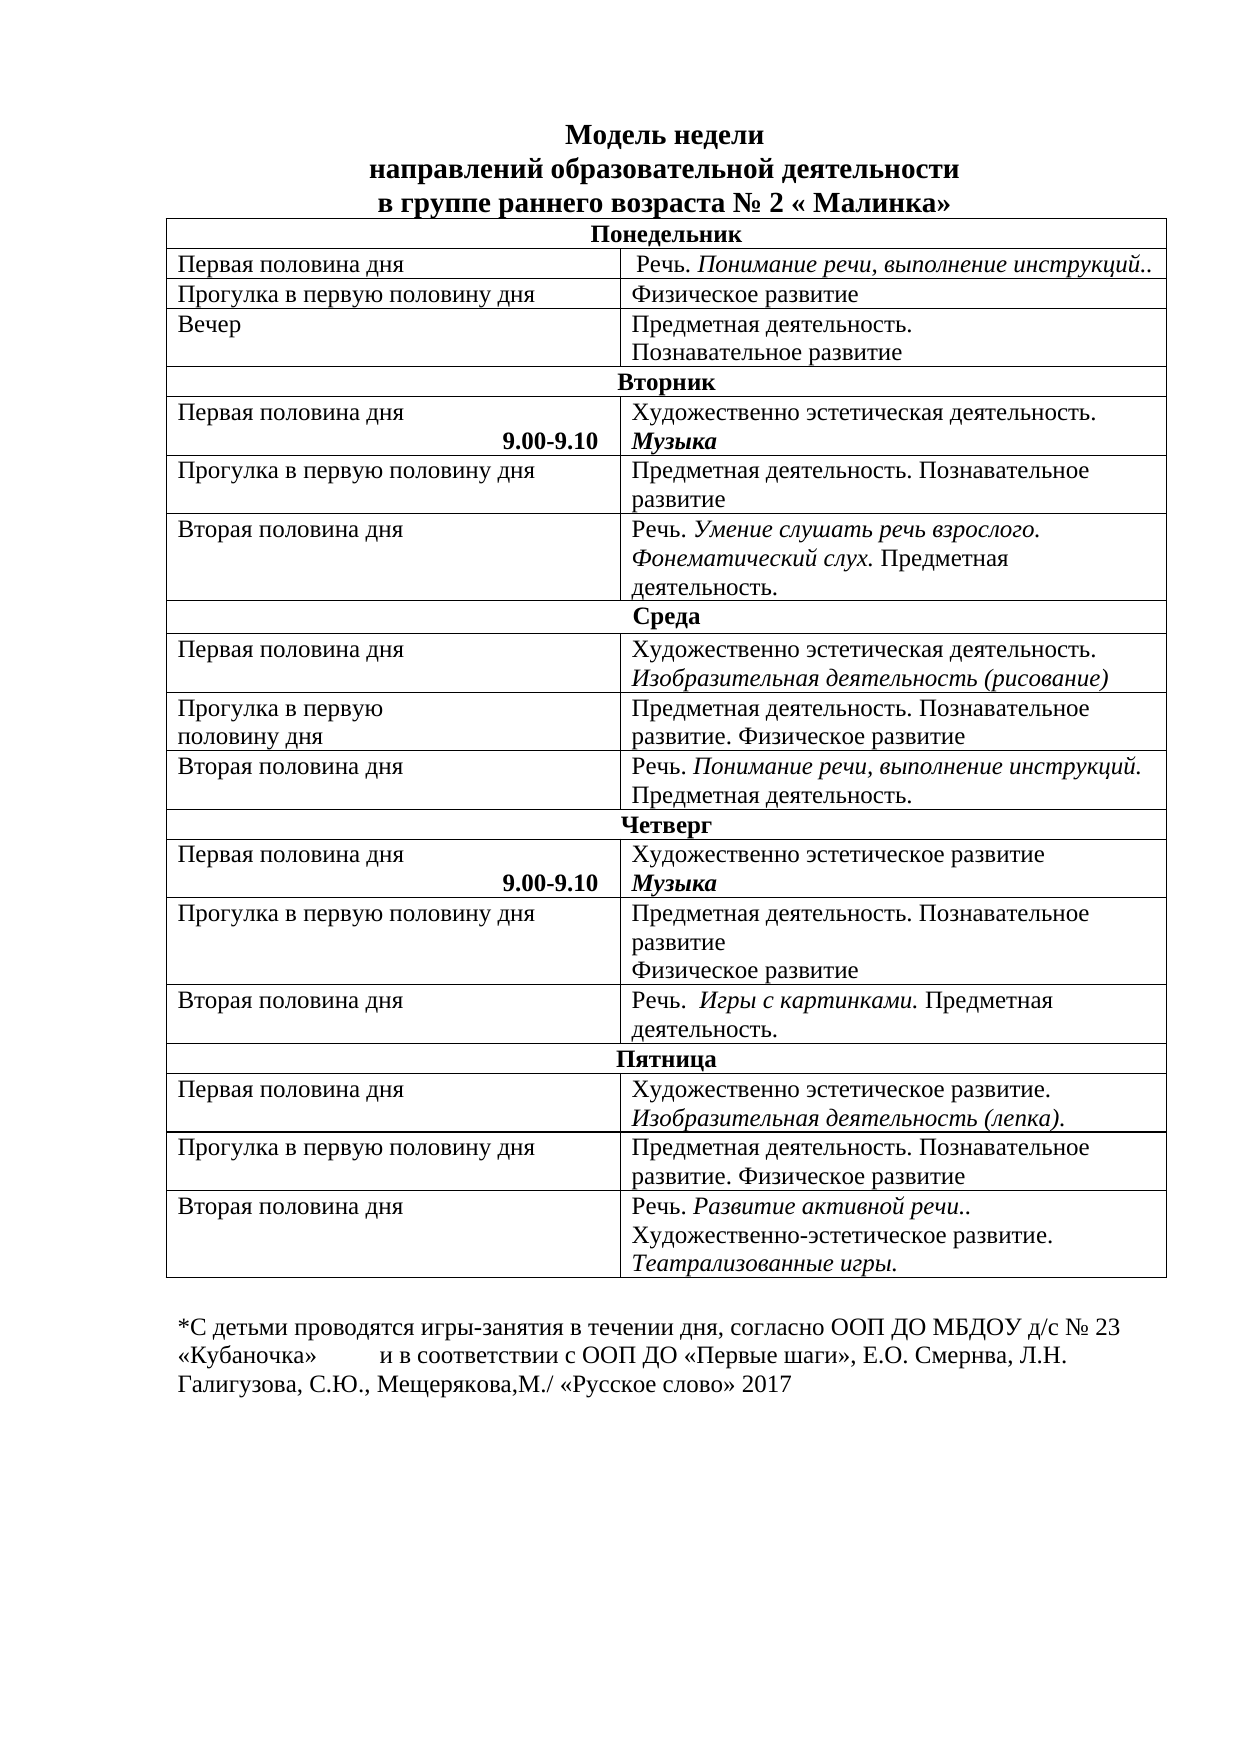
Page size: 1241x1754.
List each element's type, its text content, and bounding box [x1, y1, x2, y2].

table_cell Предметная деятельность. Познавательное развитие Физическое развитие [621, 898, 1166, 984]
table_cell Речь. Понимание речи, выполнение инструкций.. [621, 249, 1166, 278]
table_cell Первая половина дня 9.00-9.10 [167, 397, 620, 454]
table_cell Первая половина дня [167, 1074, 620, 1131]
table_cell Вечер [167, 309, 620, 366]
table_cell Пятница [167, 1044, 1166, 1073]
text *С детьми проводятся игры-занятия в течении дня, согласно ООП ДО МБДОУ д/с № 23 «Кубаночка» и в соответствии с ООП ДО «Первые шаги», Е.О. Смернва, Л.Н. Галигузова, С.Ю., Мещерякова,М./ «Русское слово» 2017 [177, 1312, 1152, 1398]
table_cell Прогулка в первую половину дня [167, 456, 620, 513]
table_cell Среда [167, 601, 1166, 633]
table_cell Прогулка в первую половину дня [167, 279, 620, 308]
table_cell Предметная деятельность. Познавательное развитие. Физическое развитие [621, 693, 1166, 750]
table_cell Предметная деятельность. Познавательное развитие. Физическое развитие [621, 1133, 1166, 1190]
table_cell Речь. Понимание речи, выполнение инструкций. Предметная деятельность. [621, 751, 1166, 809]
text направлений образовательной деятельности [177, 151, 1152, 185]
table_cell Первая половина дня 9.00-9.10 [167, 840, 620, 897]
table_header Понедельник [167, 219, 1166, 248]
table_cell Первая половина дня [167, 634, 620, 692]
table_cell Физическое развитие [621, 279, 1166, 308]
table_cell Вторая половина дня [167, 1191, 620, 1277]
table_cell Предметная деятельность. Познавательное развитие [621, 309, 1166, 366]
table_cell Речь. Игры с картинками. Предметная деятельность. [621, 985, 1166, 1043]
text Модель недели [177, 118, 1152, 151]
table_cell Прогулка в первую половину дня [167, 1133, 620, 1190]
table_cell Прогулка в первую половину дня [167, 898, 620, 984]
table_cell Художественно эстетическое развитие. Изобразительная деятельность (лепка). [621, 1074, 1166, 1131]
table_cell Речь. Развитие активной речи.. Художественно-эстетическое развитие. Театрализованные игры. [621, 1191, 1166, 1277]
table_cell Предметная деятельность. Познавательное развитие [621, 456, 1166, 513]
table_cell Вторая половина дня [167, 985, 620, 1043]
table_cell Вторник [167, 367, 1166, 396]
table_cell Вторая половина дня [167, 751, 620, 809]
table_cell Художественно эстетическая деятельность. Музыка [621, 397, 1166, 454]
table_cell Речь. Умение слушать речь взрослого. Фонематический слух. Предметная деятельность. [621, 514, 1166, 600]
table_cell Художественно эстетическая деятельность. Изобразительная деятельность (рисование) [621, 634, 1166, 692]
text в группе раннего возраста № 2 « Малинка» [177, 185, 1152, 218]
table_cell Прогулка в первую половину дня [167, 693, 620, 750]
table_cell Первая половина дня [167, 249, 620, 278]
table_cell Художественно эстетическое развитие Музыка [621, 840, 1166, 897]
table_cell Вторая половина дня [167, 514, 620, 600]
table_cell Четверг [167, 810, 1166, 838]
